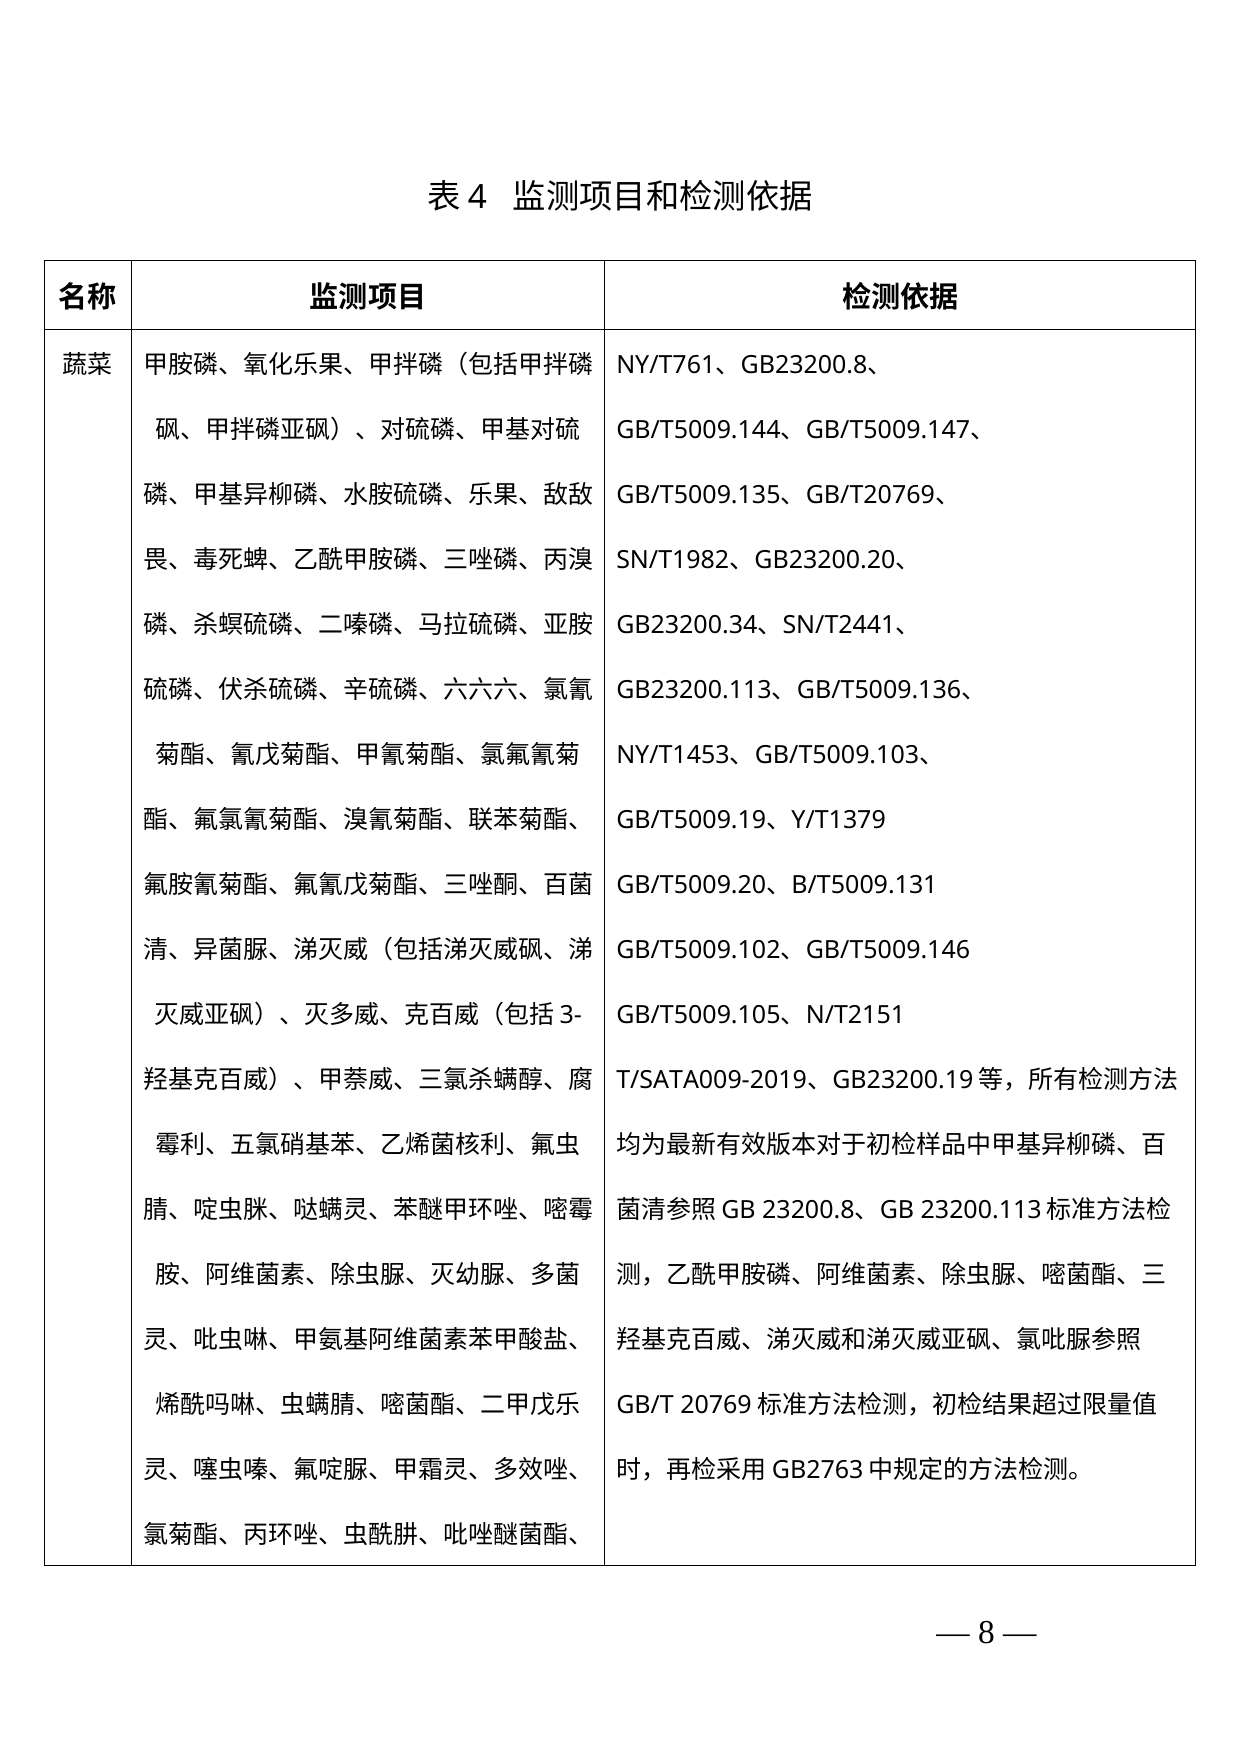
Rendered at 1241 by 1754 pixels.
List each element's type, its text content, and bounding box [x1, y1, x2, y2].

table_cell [605, 330, 1195, 1565]
table_cell 蔬菜 [45, 330, 131, 1565]
table_header 监测项目 [132, 261, 604, 329]
table_header 名称 [45, 261, 131, 329]
text 表4 监测项目和检测依据 [187, 162, 1053, 227]
table_header 检测依据 [605, 261, 1195, 329]
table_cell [132, 330, 604, 1565]
